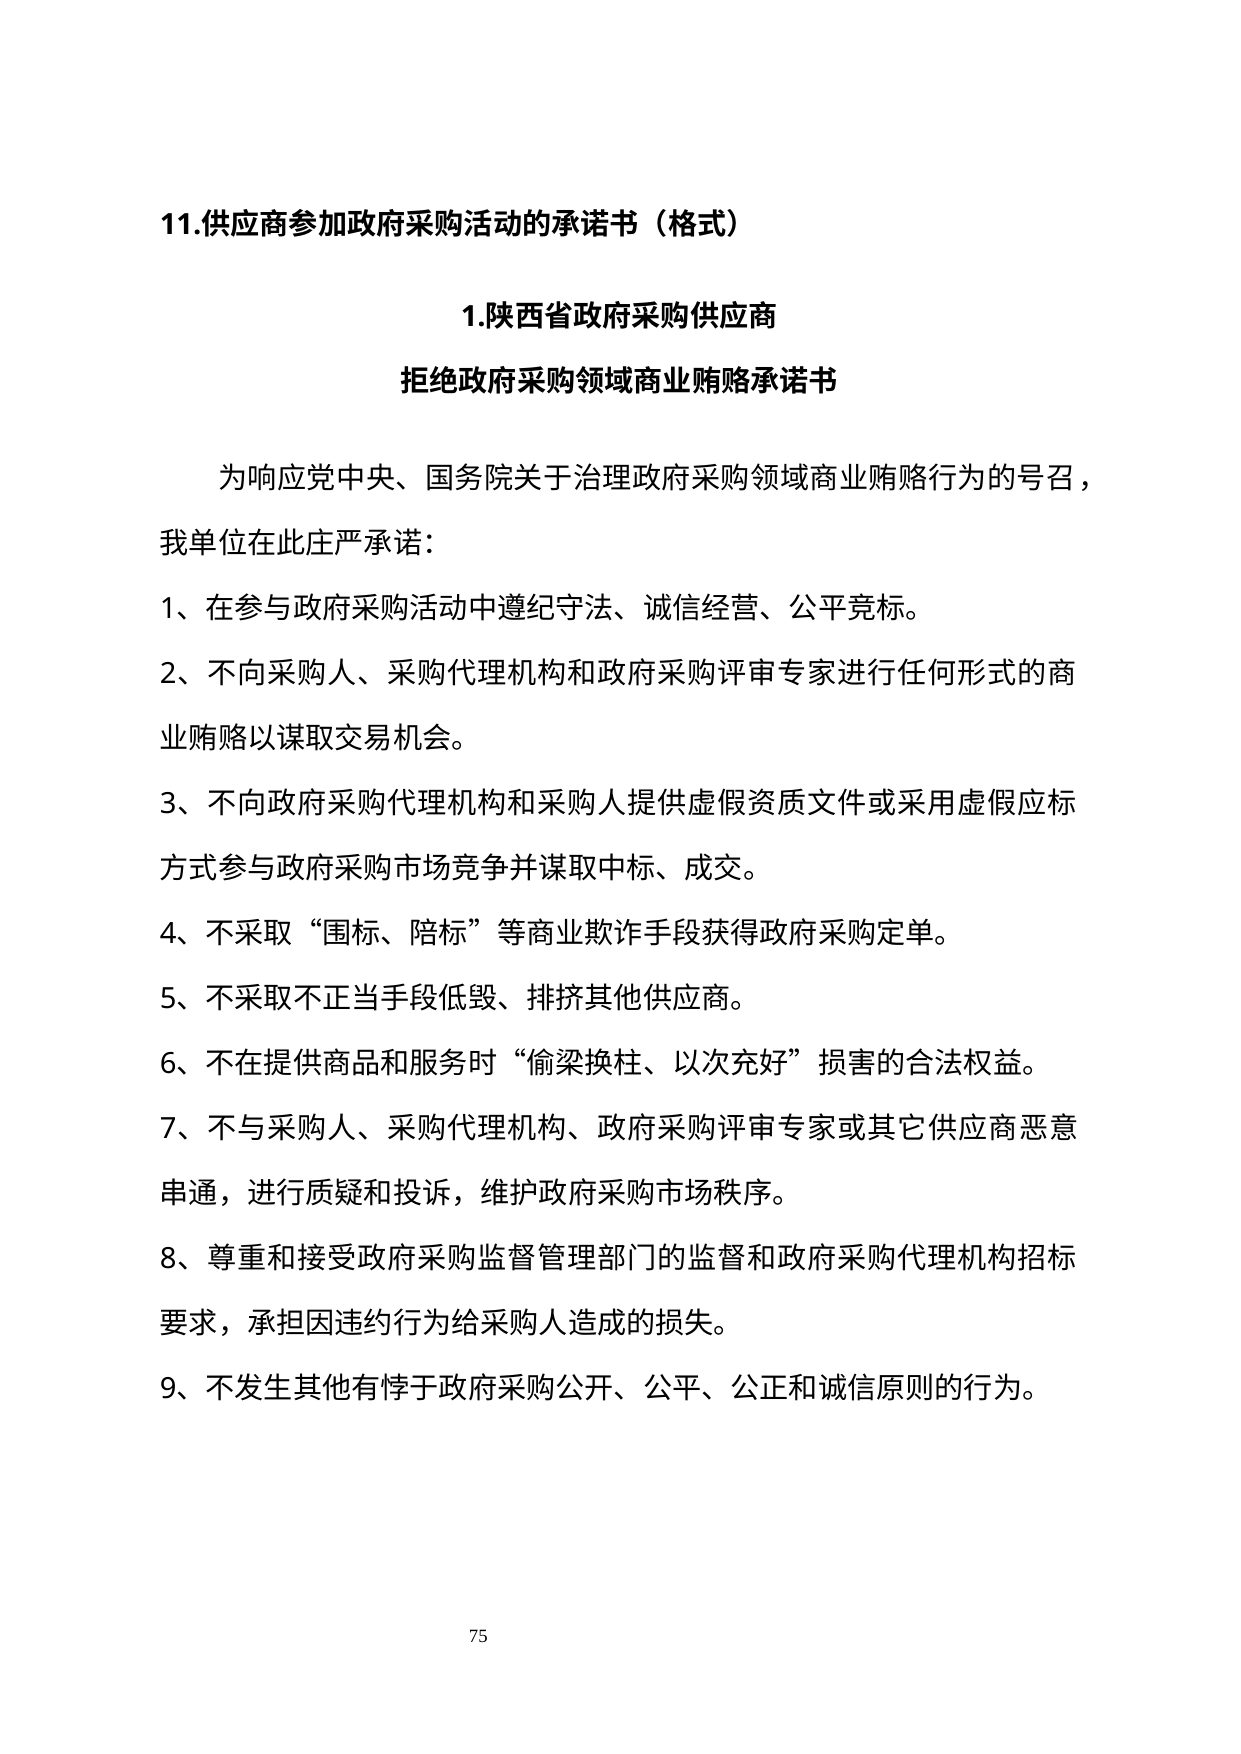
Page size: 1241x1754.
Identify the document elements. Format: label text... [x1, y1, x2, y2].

text 1.陕西省政府采购供应商 [159, 281, 1078, 346]
subtitle 11.供应商参加政府采购活动的承诺书（格式） [159, 189, 1078, 254]
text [159, 444, 1078, 1419]
text 拒绝政府采购领域商业贿赂承诺书 [159, 346, 1078, 411]
